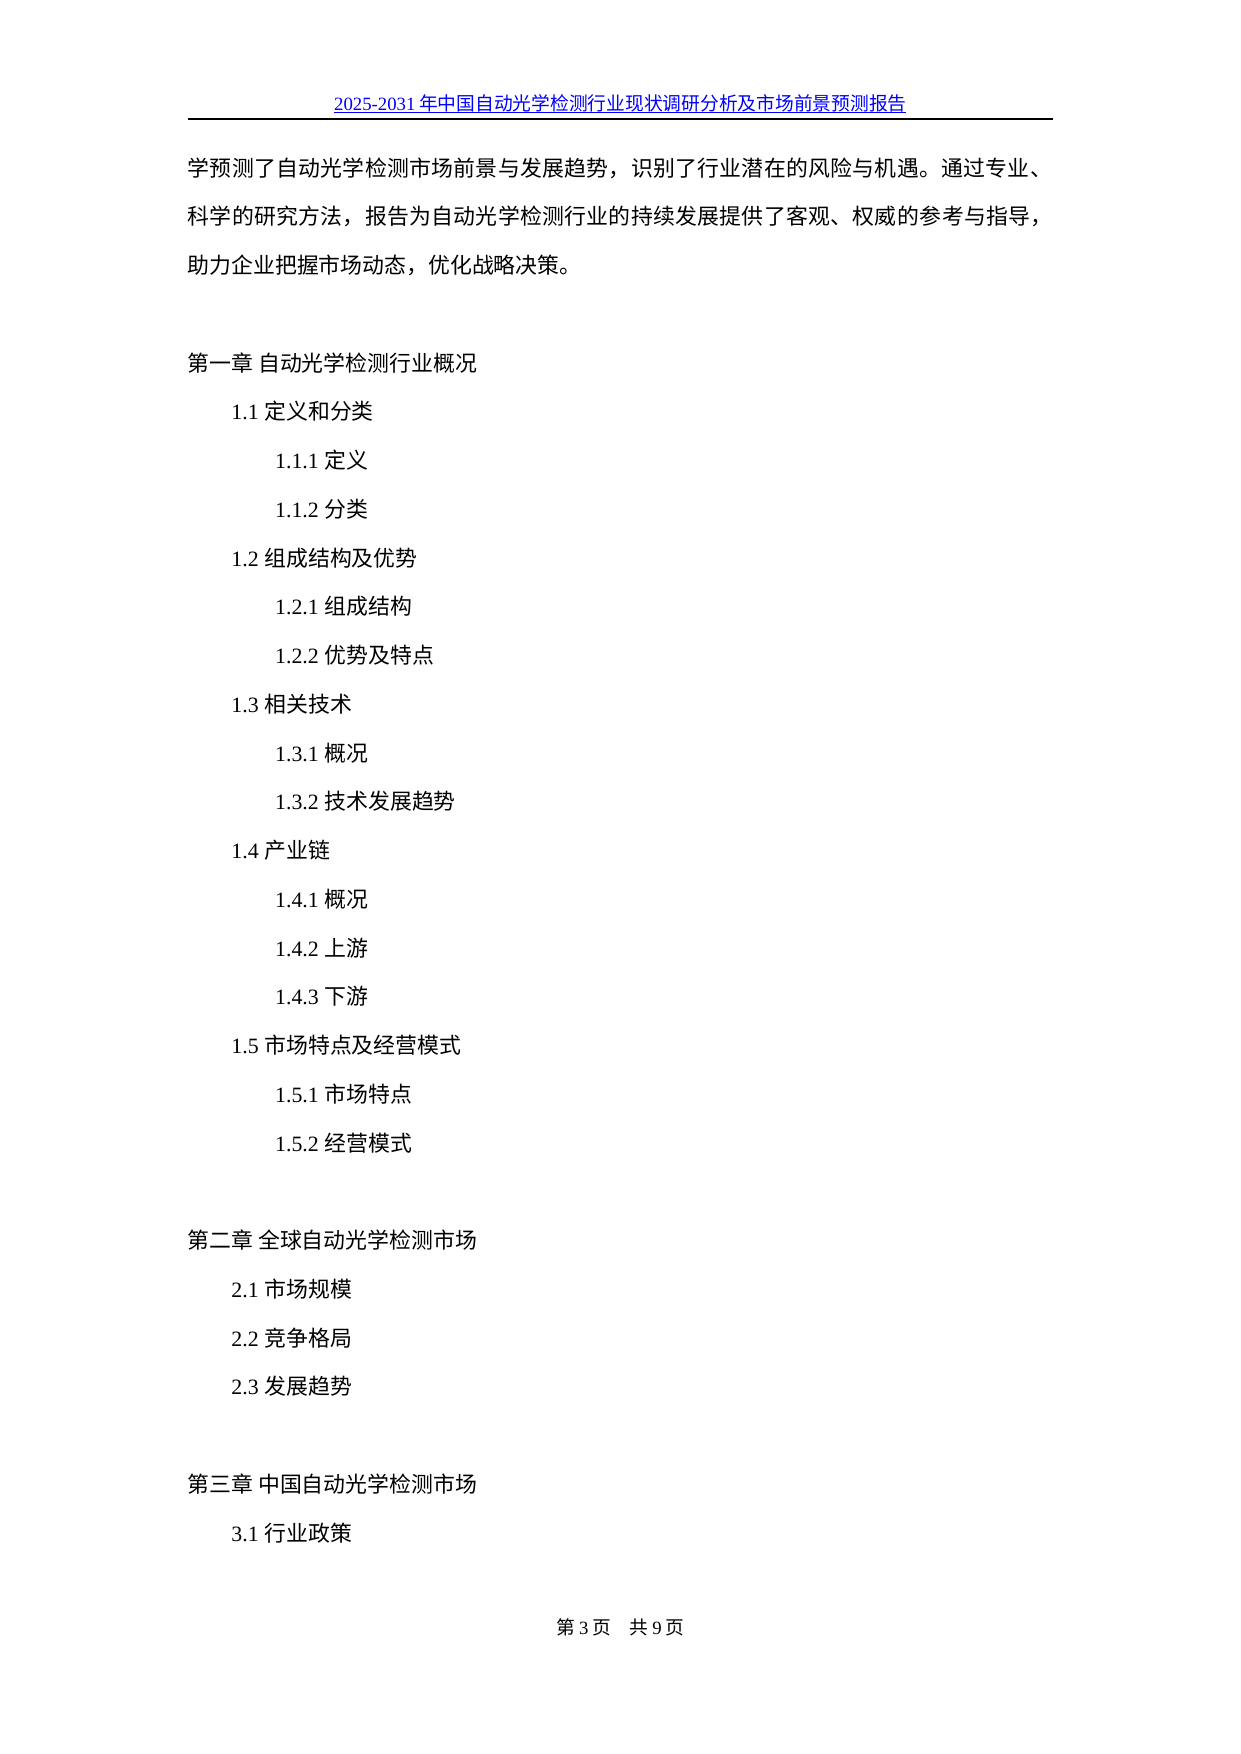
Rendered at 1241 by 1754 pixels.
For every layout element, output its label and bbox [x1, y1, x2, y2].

text [187, 150, 1053, 1548]
